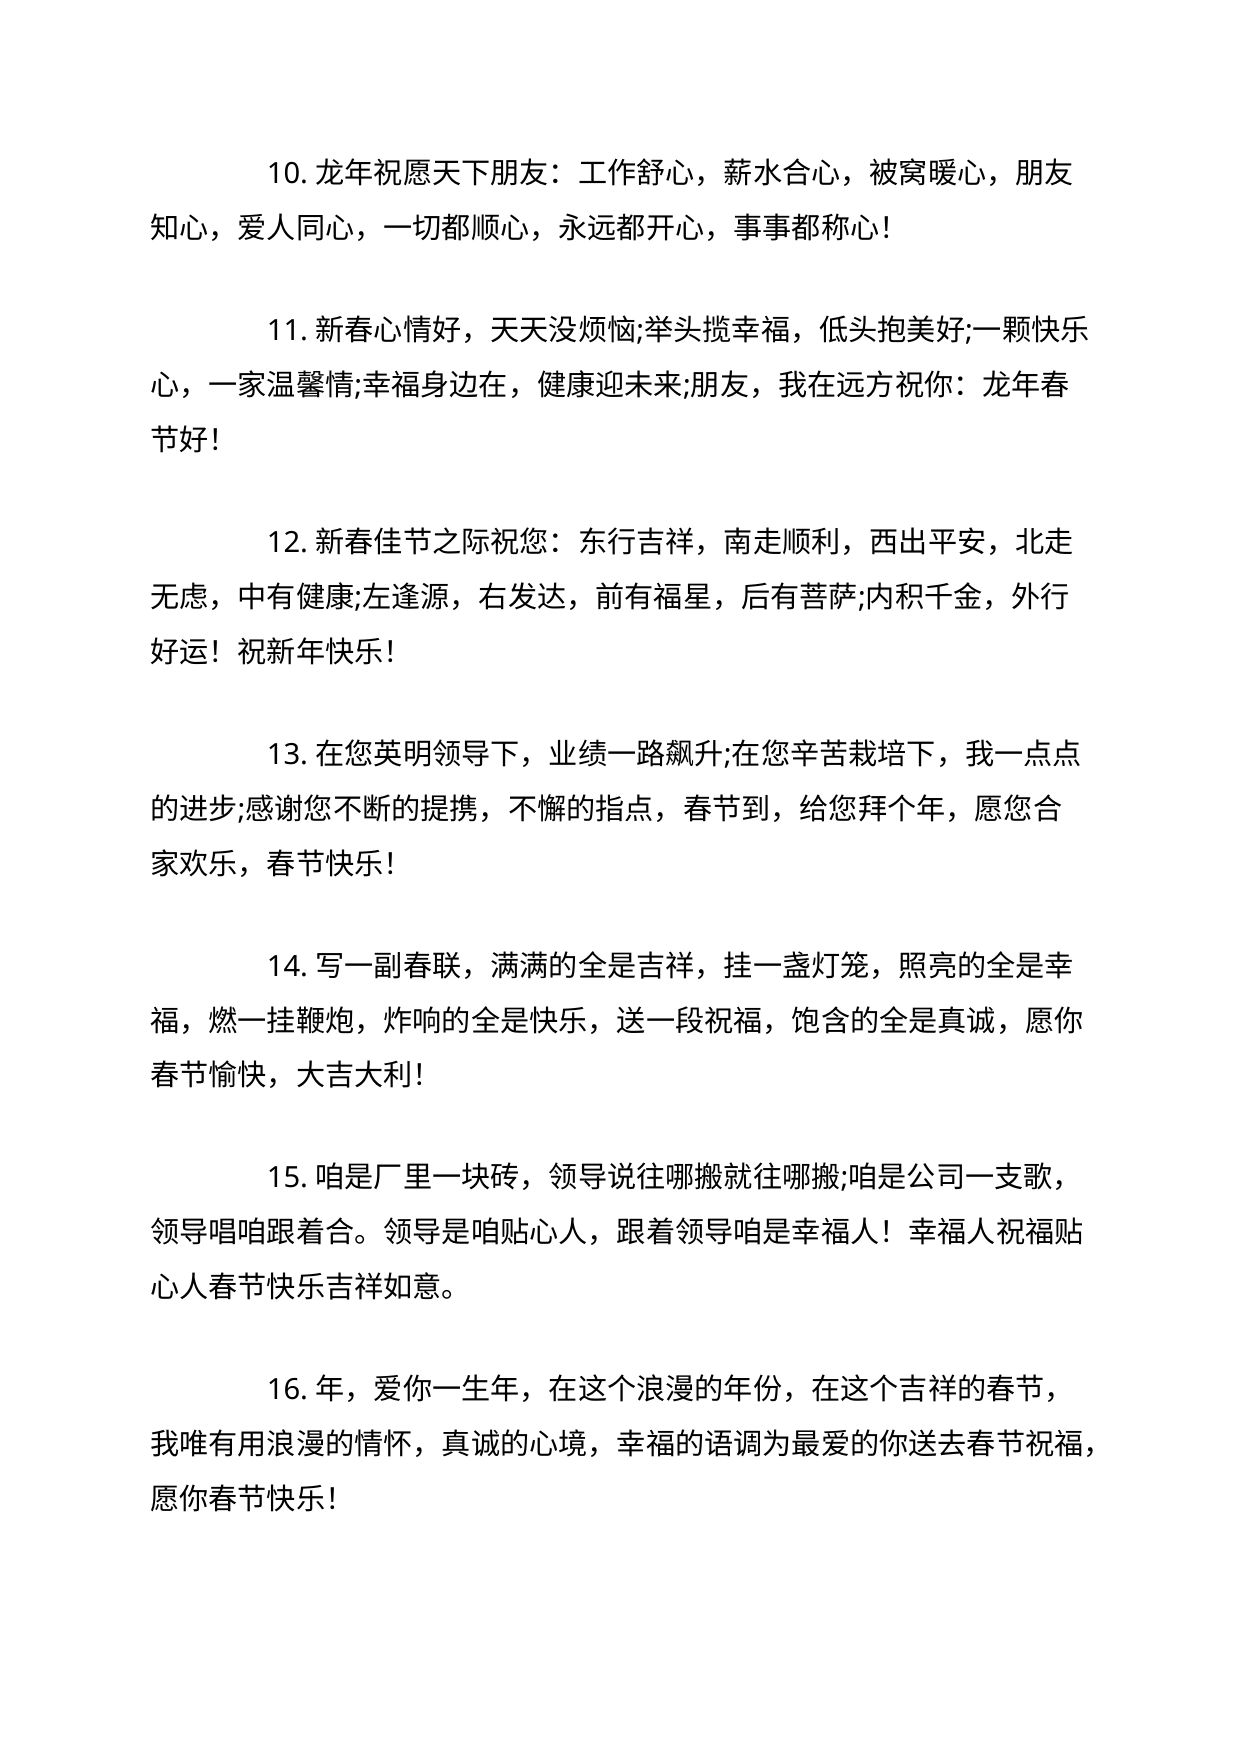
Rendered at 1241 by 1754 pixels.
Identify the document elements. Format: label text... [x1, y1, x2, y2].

text 16. 年，爱你一生年，在这个浪漫的年份，在这个吉祥的春节，我唯有用浪漫的情怀，真诚的心境，幸福的语调为最爱的你送去春节祝福，愿你春节快乐！ [150, 1365, 1090, 1518]
text 14. 写一副春联，满满的全是吉祥，挂一盏灯笼，照亮的全是幸福，燃一挂鞭炮，炸响的全是快乐，送一段祝福，饱含的全是真诚，愿你春节愉快，大吉大利！ [150, 942, 1090, 1094]
text 12. 新春佳节之际祝您：东行吉祥，南走顺利，西出平安，北走无虑，中有健康;左逢源，右发达，前有福星，后有菩萨;内积千金，外行好运！祝新年快乐！ [150, 518, 1090, 671]
text 11. 新春心情好，天天没烦恼;举头揽幸福，低头抱美好;一颗快乐心，一家温馨情;幸福身边在，健康迎未来;朋友，我在远方祝你：龙年春节好！ [150, 307, 1090, 459]
text 13. 在您英明领导下，业绩一路飙升;在您辛苦栽培下，我一点点的进步;感谢您不断的提携，不懈的指点，春节到，给您拜个年，愿您合家欢乐，春节快乐！ [150, 730, 1090, 883]
text 15. 咱是厂里一块砖，领导说往哪搬就往哪搬;咱是公司一支歌，领导唱咱跟着合。领导是咱贴心人，跟着领导咱是幸福人！幸福人祝福贴心人春节快乐吉祥如意。 [150, 1154, 1090, 1306]
text 10. 龙年祝愿天下朋友：工作舒心，薪水合心，被窝暖心，朋友知心，爱人同心，一切都顺心，永远都开心，事事都称心！ [150, 150, 1090, 247]
